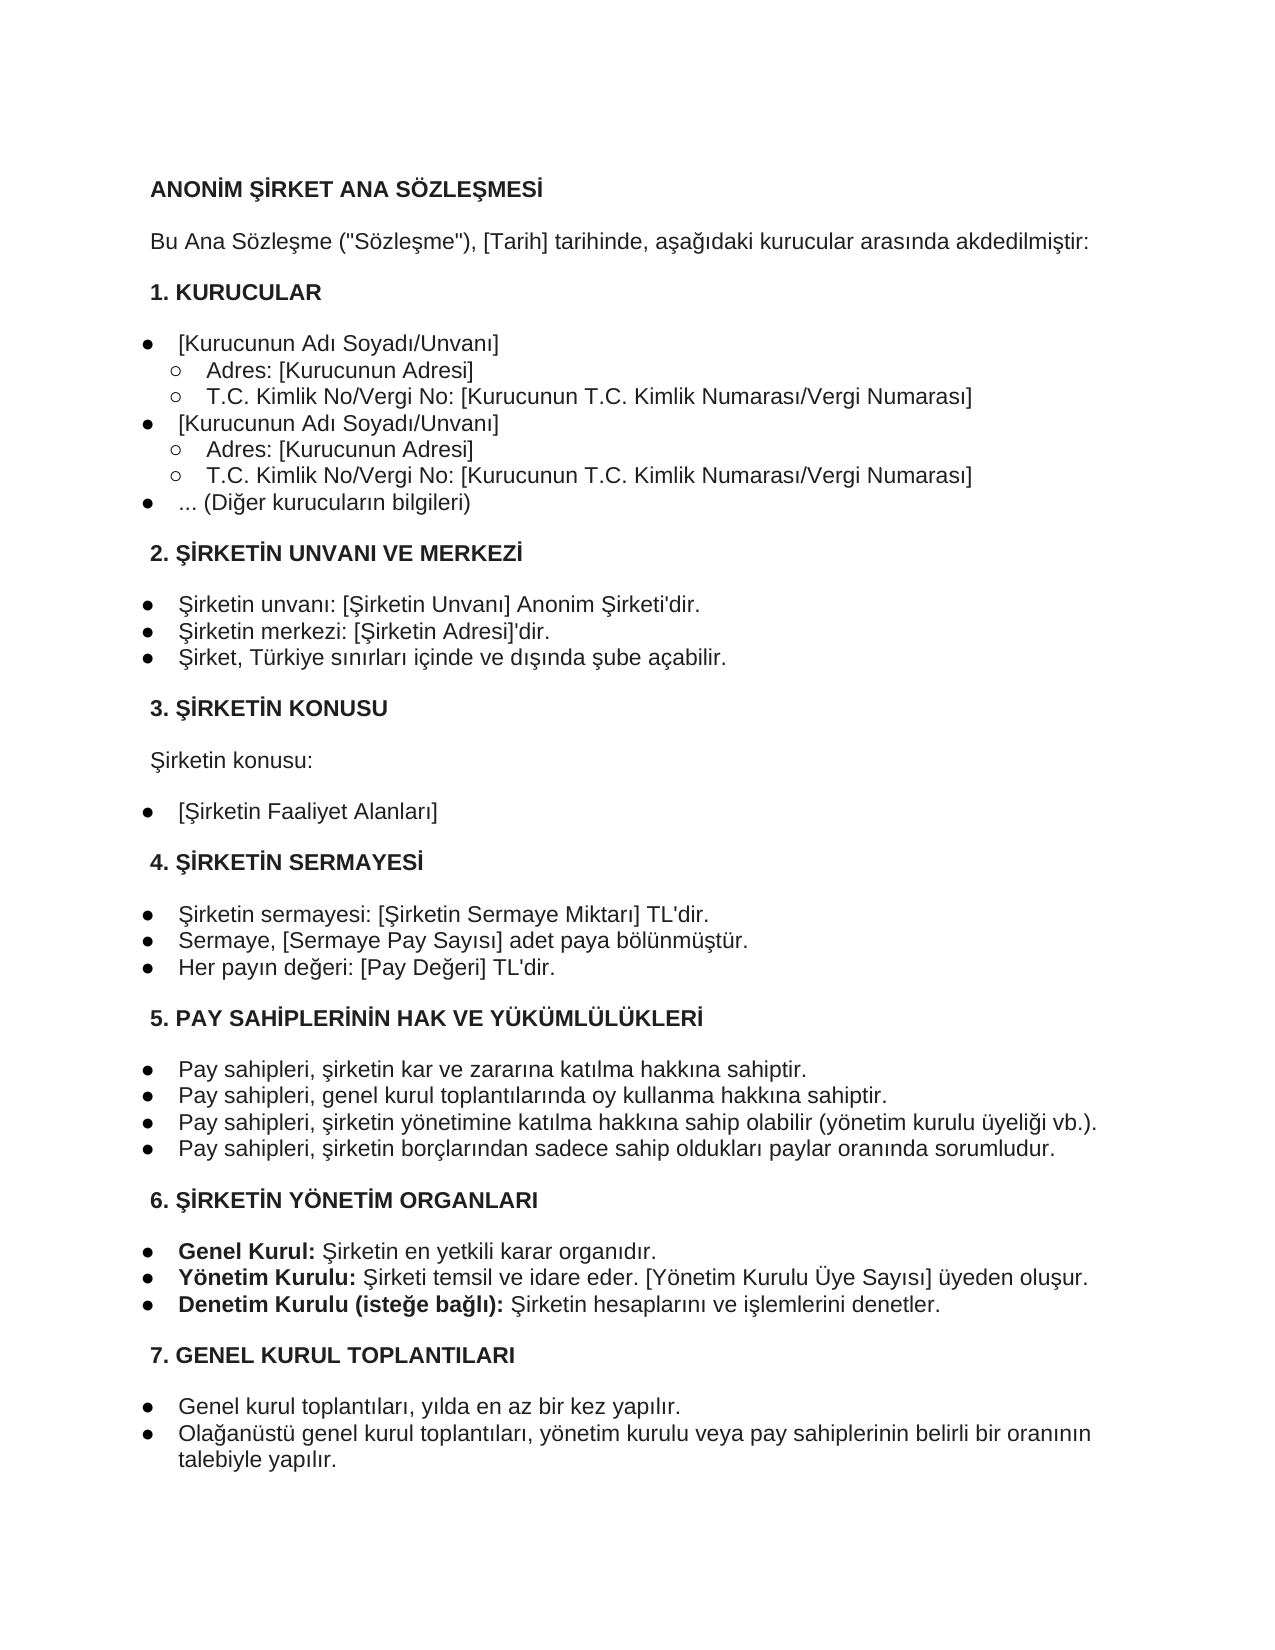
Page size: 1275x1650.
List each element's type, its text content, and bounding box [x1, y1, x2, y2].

list Olağanüstü genel kurul toplantıları, yönetim kurulu veya pay sahiplerinin belirli bir oranının talebiyle yapılır. [141, 1420, 1125, 1472]
list Şirketin sermayesi: [Şirketin Sermaye Miktarı] TL'dir. [141, 901, 1125, 927]
list T.C. Kimlik No/Vergi No: [Kurucunun T.C. Kimlik Numarası/Vergi Numarası] [169, 462, 1125, 488]
list Pay sahipleri, şirketin yönetimine katılma hakkına sahip olabilir (yönetim kurulu üyeliği vb.). [141, 1109, 1125, 1135]
text 2. ŞİRKETİN UNVANI VE MERKEZİ [150, 540, 1125, 566]
text Şirketin konusu: [150, 747, 1125, 773]
text 5. PAY SAHİPLERİNİN HAK VE YÜKÜMLÜLÜKLERİ [150, 1005, 1125, 1031]
text 4. ŞİRKETİN SERMAYESİ [150, 849, 1125, 876]
list Sermaye, [Sermaye Pay Sayısı] adet paya bölünmüştür. [141, 927, 1125, 953]
text 1. KURUCULAR [150, 279, 1125, 305]
list Yönetim Kurulu: Şirketi temsil ve idare eder. [Yönetim Kurulu Üye Sayısı] üyeden oluşur. [141, 1264, 1125, 1291]
list ... (Diğer kurucuların bilgileri) [141, 488, 1125, 515]
list Şirketin unvanı: [Şirketin Unvanı] Anonim Şirketi'dir. [141, 591, 1125, 618]
list Pay sahipleri, genel kurul toplantılarında oy kullanma hakkına sahiptir. [141, 1082, 1125, 1109]
text Bu Ana Sözleşme ("Sözleşme"), [Tarih] tarihinde, aşağıdaki kurucular arasında akdedilmiştir: [150, 228, 1125, 254]
list Genel Kurul: Şirketin en yetkili karar organıdır. [141, 1238, 1125, 1264]
list Pay sahipleri, şirketin borçlarından sadece sahip oldukları paylar oranında sorumludur. [141, 1135, 1125, 1162]
list Denetim Kurulu (isteğe bağlı): Şirketin hesaplarını ve işlemlerini denetler. [141, 1291, 1125, 1317]
list [Şirketin Faaliyet Alanları] [141, 798, 1125, 824]
text ANONİM ŞİRKET ANA SÖZLEŞMESİ [150, 176, 1125, 203]
list Adres: [Kurucunun Adresi] [169, 436, 1125, 462]
text 6. ŞİRKETİN YÖNETİM ORGANLARI [150, 1187, 1125, 1213]
text 7. GENEL KURUL TOPLANTILARI [150, 1342, 1125, 1368]
list Pay sahipleri, şirketin kar ve zararına katılma hakkına sahiptir. [141, 1056, 1125, 1082]
list [Kurucunun Adı Soyadı/Unvanı] [141, 409, 1125, 436]
list [Kurucunun Adı Soyadı/Unvanı] [141, 330, 1125, 357]
list T.C. Kimlik No/Vergi No: [Kurucunun T.C. Kimlik Numarası/Vergi Numarası] [169, 383, 1125, 409]
list Şirket, Türkiye sınırları içinde ve dışında şube açabilir. [141, 644, 1125, 670]
list Şirketin merkezi: [Şirketin Adresi]'dir. [141, 618, 1125, 644]
list Her payın değeri: [Pay Değeri] TL'dir. [141, 953, 1125, 980]
list Genel kurul toplantıları, yılda en az bir kez yapılır. [141, 1393, 1125, 1420]
list Adres: [Kurucunun Adresi] [169, 357, 1125, 383]
text 3. ŞİRKETİN KONUSU [150, 695, 1125, 722]
